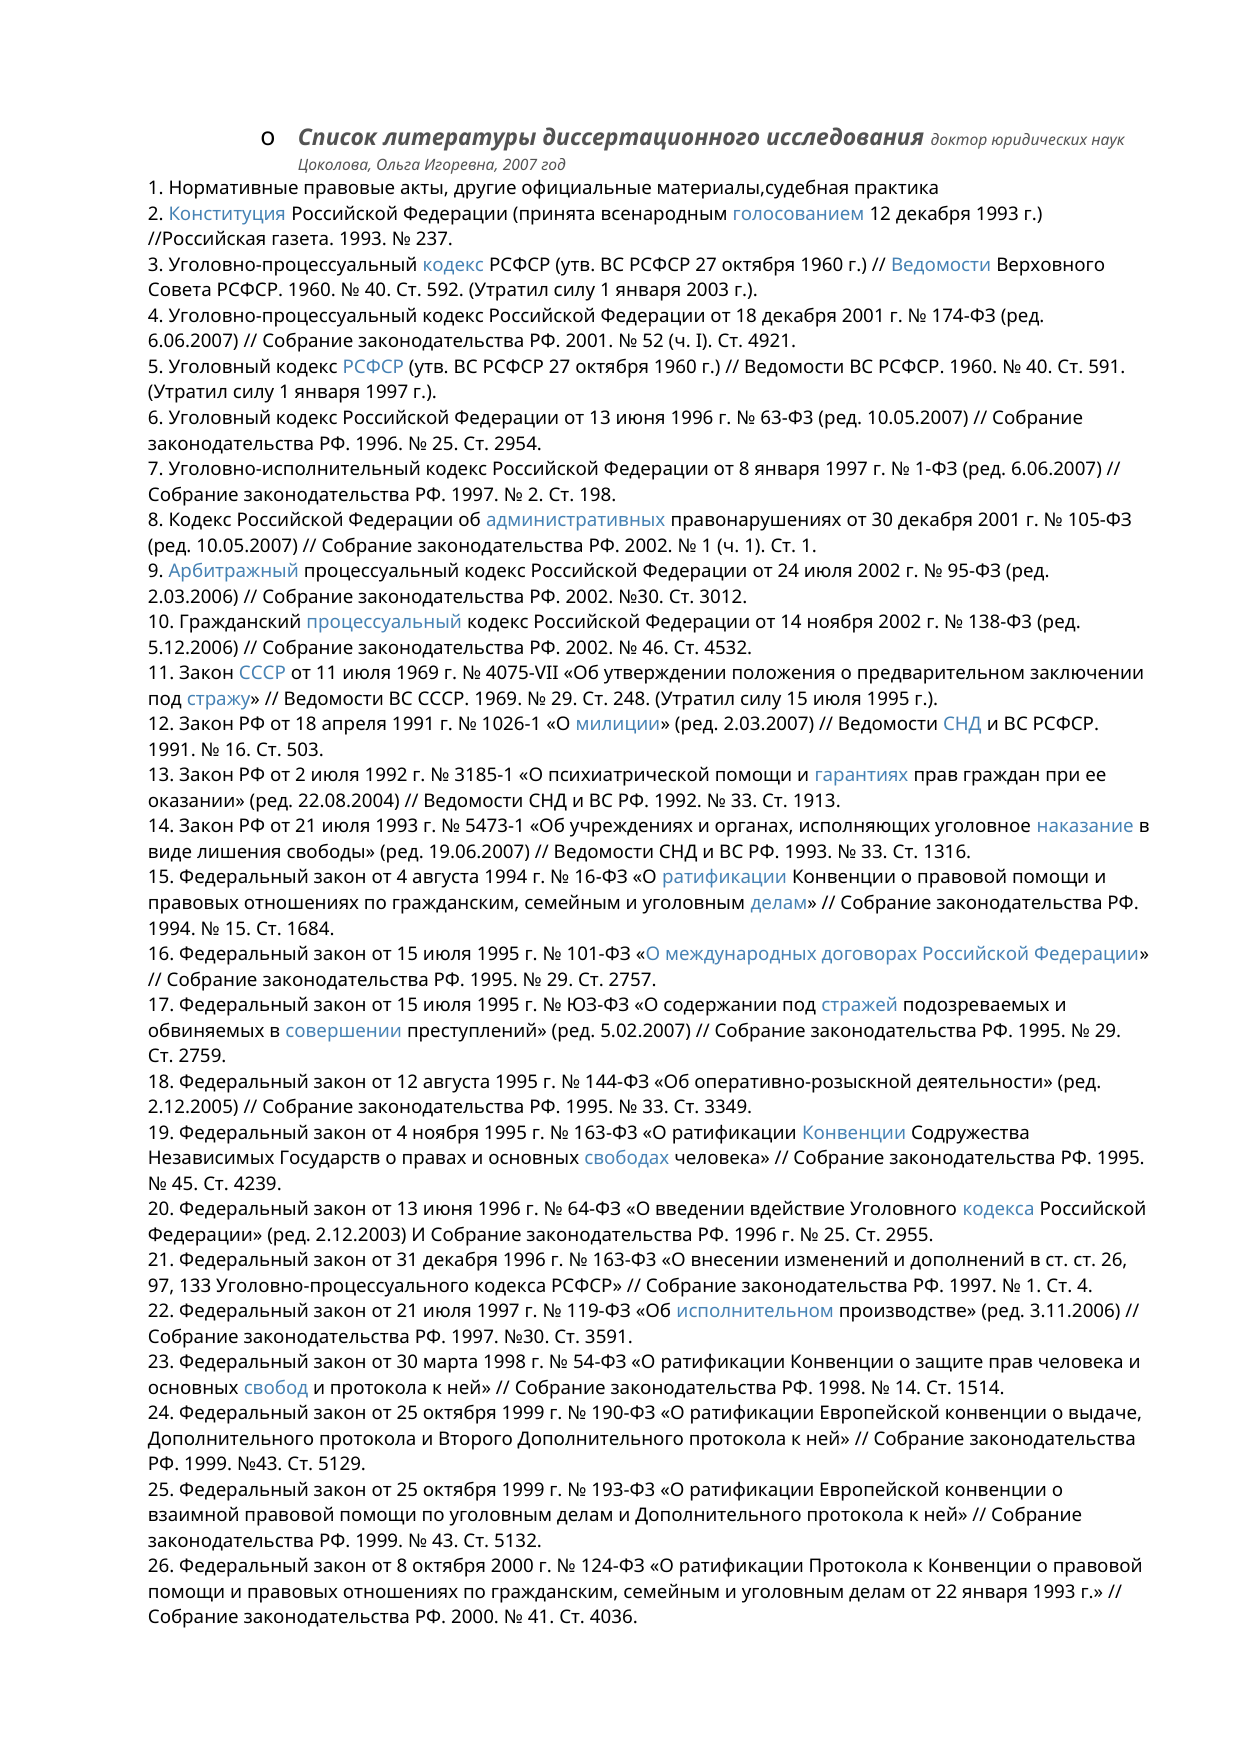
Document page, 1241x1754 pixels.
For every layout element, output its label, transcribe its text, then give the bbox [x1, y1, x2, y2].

subtitle Список литературы диссертационного исследования доктор юридических наук Цоколова, Ольга Игоревна, 2007 год [260, 118, 1152, 175]
